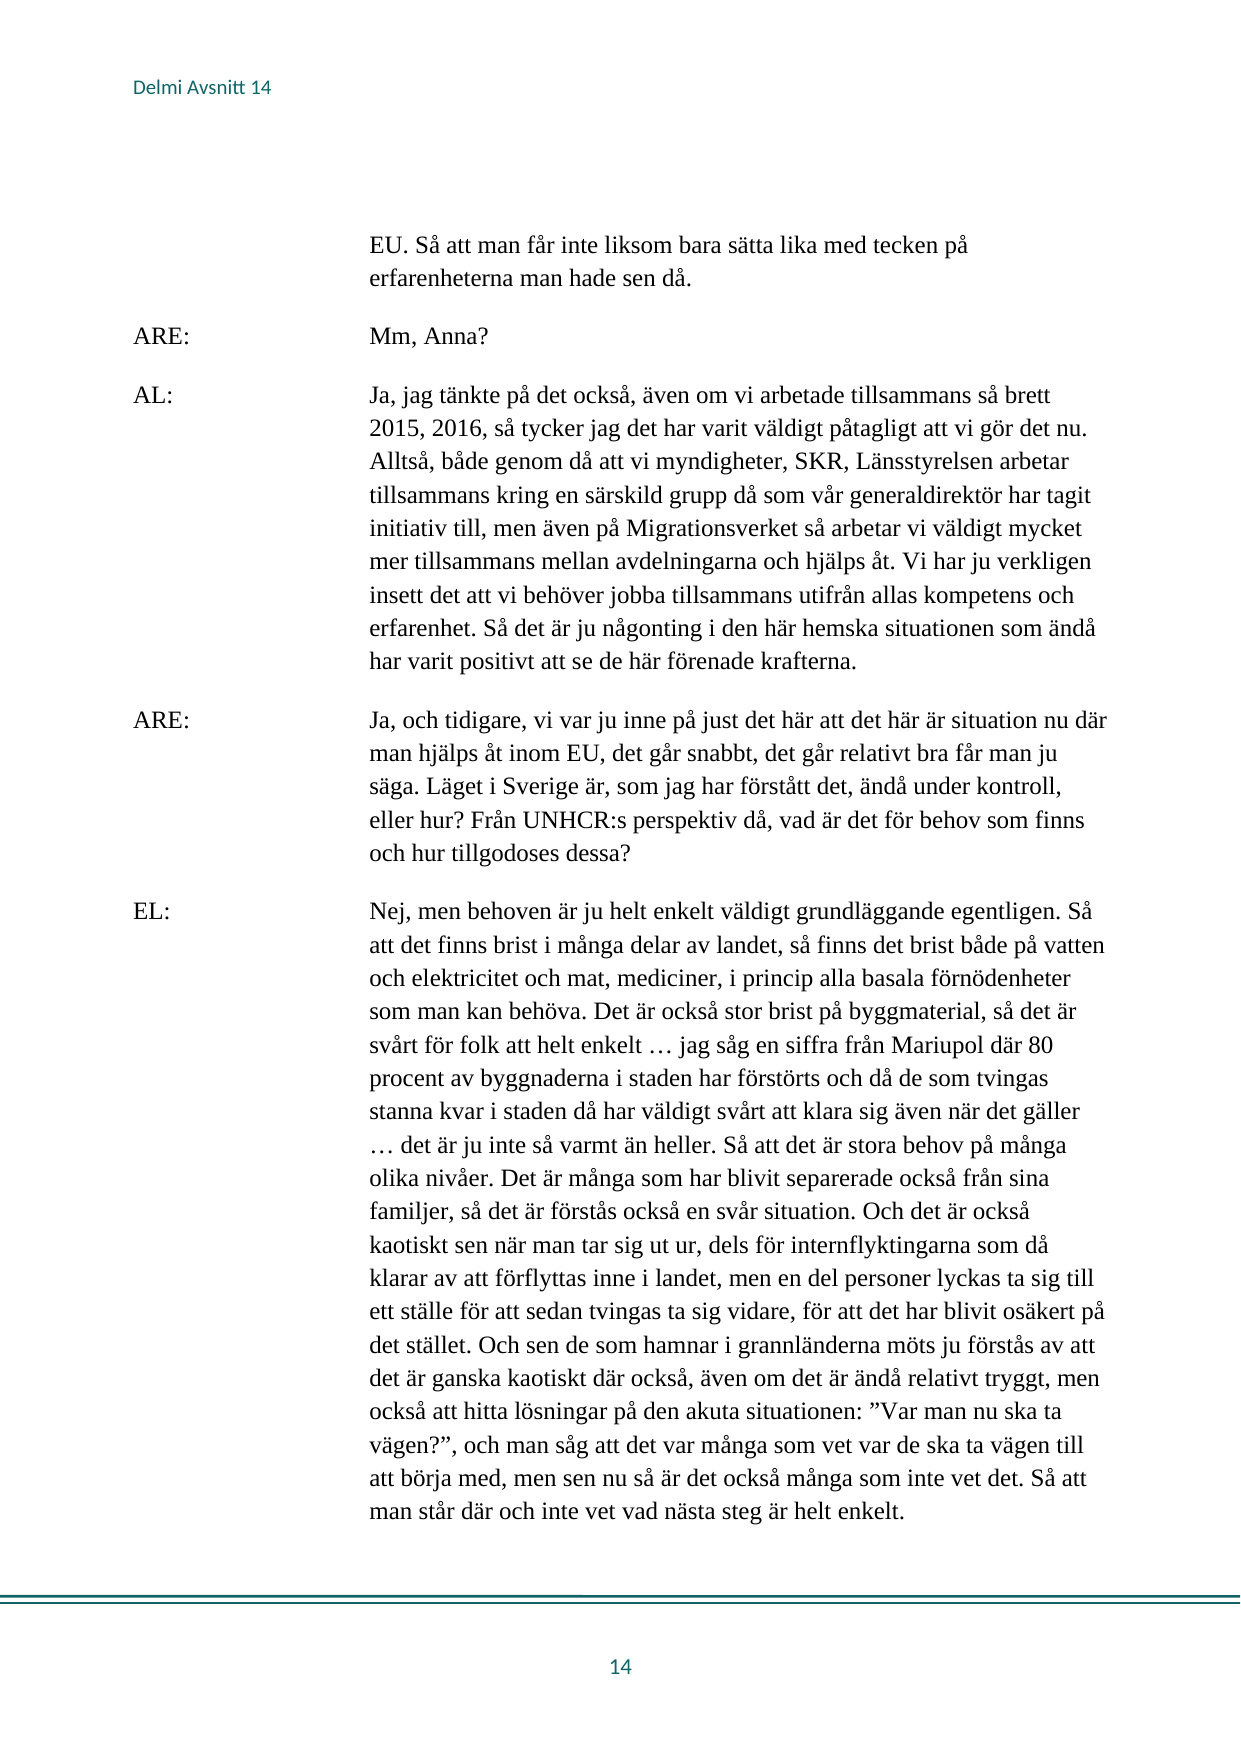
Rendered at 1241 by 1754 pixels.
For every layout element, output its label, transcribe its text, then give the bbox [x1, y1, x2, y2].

text ARE: Mm, Anna? [133, 318, 1107, 351]
text ARE: Ja, och tidigare, vi var ju inne på just det här att det här är situation nu där man hjälps åt inom EU, det går snabbt, det går relativt bra får man ju säga. Läget i Sverige är, som jag har förstått det, ändå under kontroll, eller hur? Från UNHCR:s perspektiv då, vad är det för behov som finns och hur tillgodoses dessa? [133, 701, 1107, 868]
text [133, 226, 1107, 293]
text EL: Nej, men behoven är ju helt enkelt väldigt grundläggande egentligen. Så att det finns brist i många delar av landet, så finns det brist både på vatten och elektricitet och mat, mediciner, i princip alla basala förnödenheter som man kan behöva. Det är också stor brist på byggmaterial, så det är svårt för folk att helt enkelt … jag såg en siffra från Mariupol där 80 procent av byggnaderna i staden har förstörts och då de som tvingas stanna kvar i staden då har väldigt svårt att klara sig även när det gäller … det är ju inte så varmt än heller. Så att det är stora behov på många olika nivåer. Det är många som har blivit separerade också från sina familjer, så det är förstås också en svår situation. Och det är också kaotiskt sen när man tar sig ut ur, dels för internflyktingarna som då klarar av att förflyttas inne i landet, men en del personer lyckas ta sig till ett ställe för att sedan tvingas ta sig vidare, för att det har blivit osäkert på det stället. Och sen de som hamnar i grannländerna möts ju förstås av att det är ganska kaotiskt där också, även om det är ändå relativt tryggt, men också att hitta lösningar på den akuta situationen: ”Var man nu ska ta vägen?”, och man såg att det var många som vet var de ska ta vägen till att börja med, men sen nu så är det också många som inte vet det. Så att man står där och inte vet vad nästa steg är helt enkelt. [133, 893, 1107, 1526]
text AL: Ja, jag tänkte på det också, även om vi arbetade tillsammans så brett 2015, 2016, så tycker jag det har varit väldigt påtagligt att vi gör det nu. Alltså, både genom då att vi myndigheter, SKR, Länsstyrelsen arbetar tillsammans kring en särskild grupp då som vår generaldirektör har tagit initiativ till, men även på Migrationsverket så arbetar vi väldigt mycket mer tillsammans mellan avdelningarna och hjälps åt. Vi har ju verkligen insett det att vi behöver jobba tillsammans utifrån allas kompetens och erfarenhet. Så det är ju någonting i den här hemska situationen som ändå har varit positivt att se de här förenade krafterna. [133, 376, 1107, 676]
